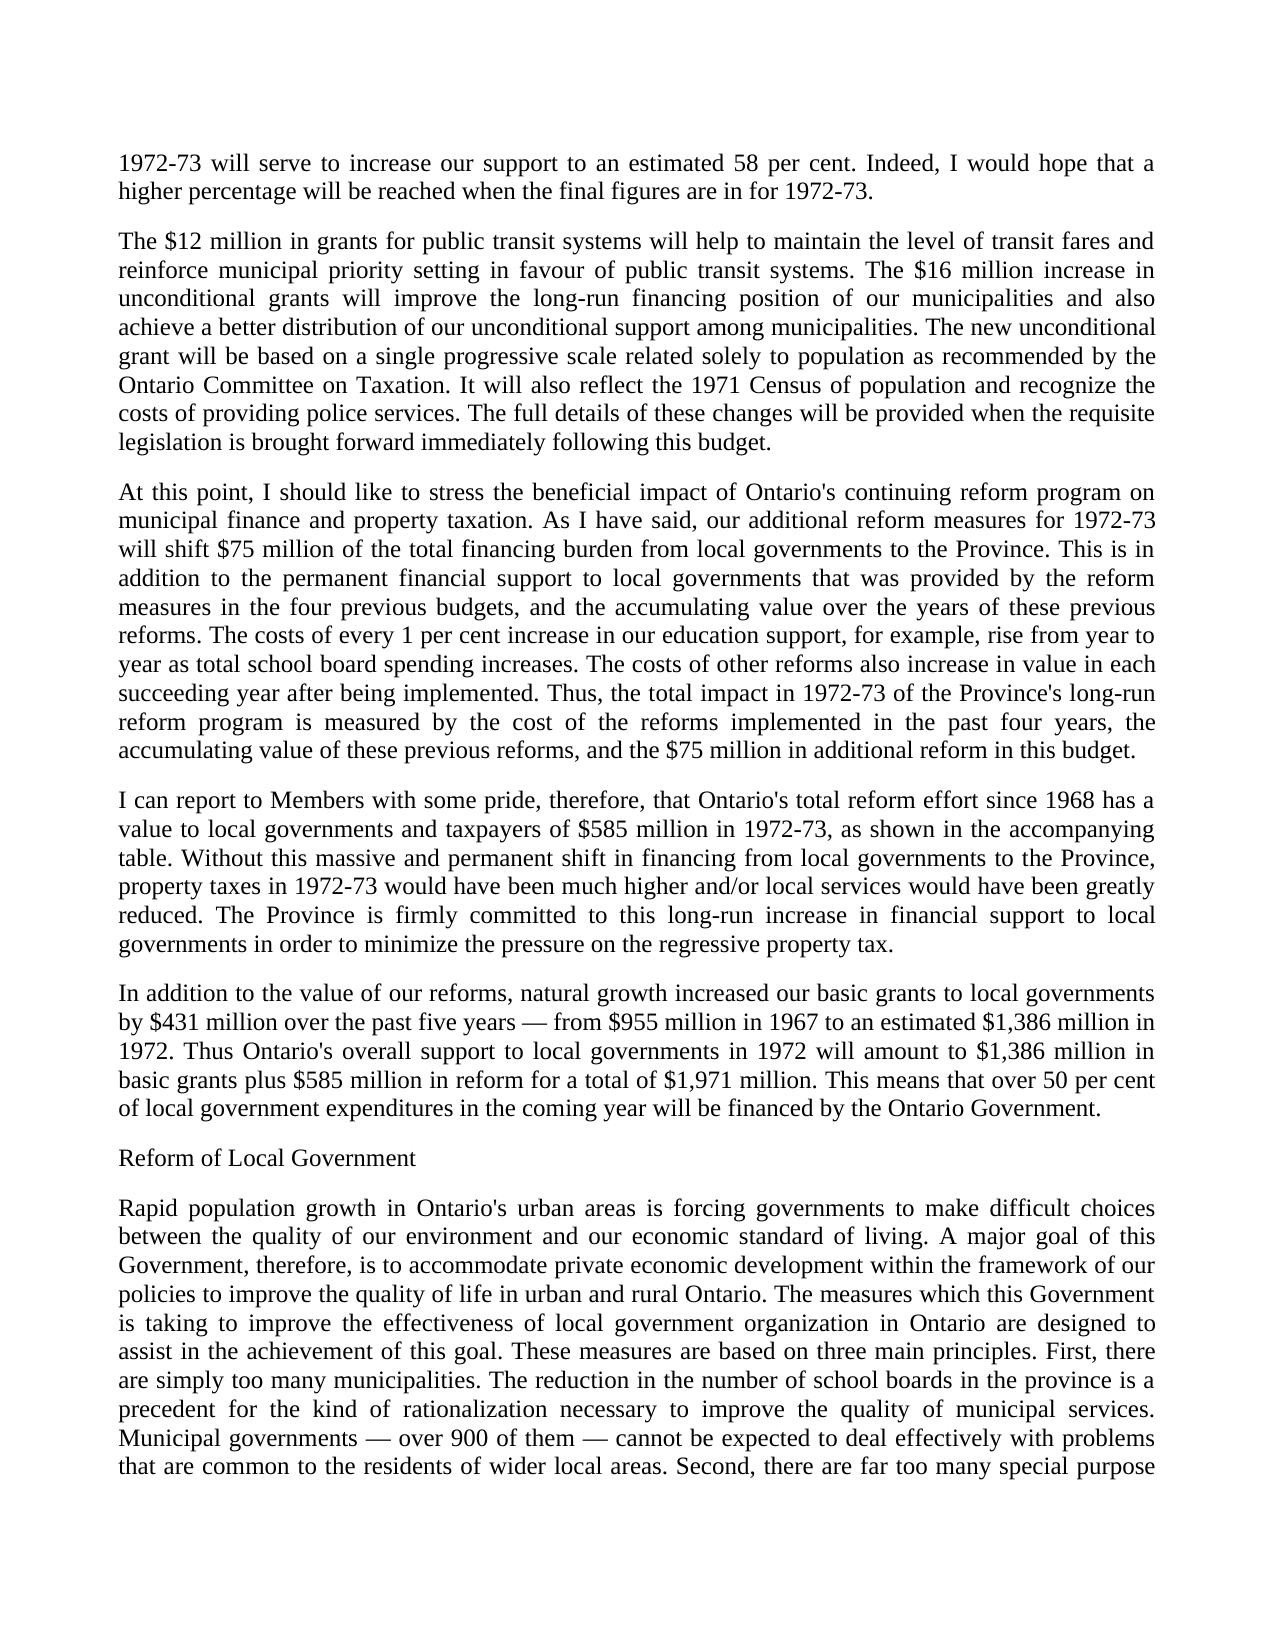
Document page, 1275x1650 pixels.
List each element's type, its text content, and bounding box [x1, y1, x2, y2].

text The $12 million in grants for public transit systems will help to maintain the level of transit fares and reinforce municipal priority setting in favour of public transit systems. The $16 million increase in unconditional grants will improve the long-run financing position of our municipalities and also achieve a better distribution of our unconditional support among municipalities. The new unconditional grant will be based on a single progressive scale related solely to population as recommended by the Ontario Committee on Taxation. It will also reflect the 1971 Census of population and recognize the costs of providing police services. The full details of these changes will be provided when the requisite legislation is brought forward immediately following this budget. [118, 226, 1157, 456]
text At this point, I should like to stress the beneficial impact of Ontario's continuing reform program on municipal finance and property taxation. As I have said, our additional reform measures for 1972-73 will shift $75 million of the total financing burden from local governments to the Province. This is in addition to the permanent financial support to local governments that was provided by the reform measures in the four previous budgets, and the accumulating value over the years of these previous reforms. The costs of every 1 per cent increase in our education support, for example, rise from year to year as total school board spending increases. The costs of other reforms also increase in value in each succeeding year after being implemented. Thus, the total impact in 1972-73 of the Province's long-run reform program is measured by the cost of the reforms implemented in the past four years, the accumulating value of these previous reforms, and the $75 million in additional reform in this budget. [118, 477, 1157, 764]
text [118, 1193, 1157, 1480]
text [118, 148, 1157, 205]
text In addition to the value of our reforms, natural growth increased our basic grants to local governments by $431 million over the past five years — from $955 million in 1967 to an estimated $1,386 million in 1972. Thus Ontario's overall support to local governments in 1972 will amount to $1,386 million in basic grants plus $585 million in reform for a total of $1,971 million. This means that over 50 per cent of local government expenditures in the coming year will be financed by the Ontario Government. [118, 978, 1157, 1122]
text I can report to Members with some pride, therefore, that Ontario's total reform effort since 1968 has a value to local governments and taxpayers of $585 million in 1972-73, as shown in the accompanying table. Without this massive and permanent shift in financing from local governments to the Province, property taxes in 1972-73 would have been much higher and/or local services would have been greatly reduced. The Province is firmly committed to this long-run increase in financial support to local governments in order to minimize the pressure on the regressive property tax. [118, 785, 1157, 958]
text Reform of Local Government [118, 1143, 1157, 1172]
